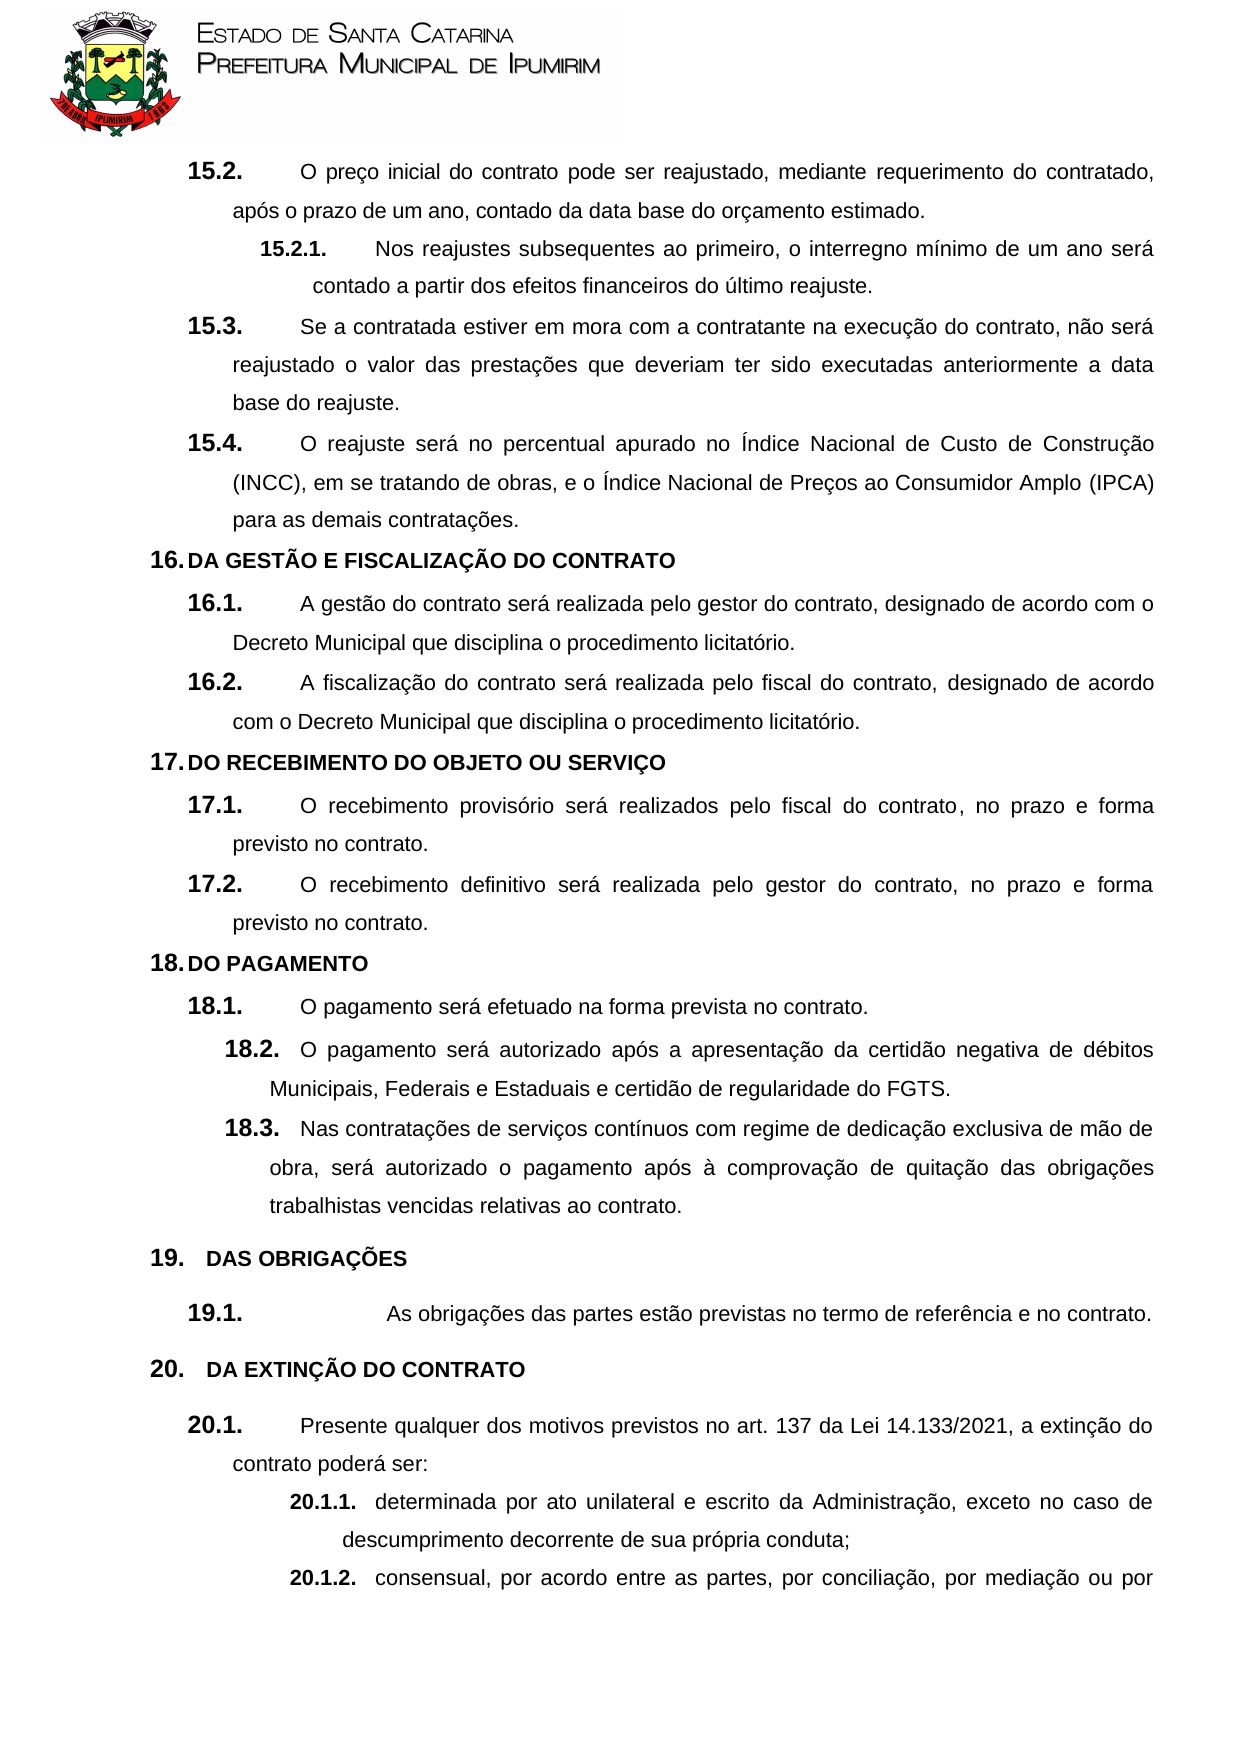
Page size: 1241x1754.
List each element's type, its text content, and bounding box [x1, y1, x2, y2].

list Nos reajustes subsequentes ao primeiro, o interregno mínimo de um ano será contado a partir dos efeitos financeiros do último reajuste. [260, 235, 1155, 298]
list O preço inicial do contrato pode ser reajustado, mediante requerimento do contratado, após o prazo de um ano, contado da data base do orçamento estimado. [187, 156, 1155, 223]
list determinada por ato unilateral e escrito da Administração, exceto no caso de descumprimento decorrente de sua própria conduta; [289, 1489, 1155, 1552]
list DAS OBRIGAÇÕES [150, 1243, 1154, 1272]
picture [41, 7, 620, 143]
list DA EXTINÇÃO DO CONTRATO [150, 1354, 1154, 1383]
list O pagamento será autorizado após a apresentação da certidão negativa de débitos Municipais, Federais e Estaduais e certidão de regularidade do FGTS. [224, 1034, 1155, 1101]
list DO RECEBIMENTO DO OBJETO OU SERVIÇO [150, 746, 1155, 775]
list Se a contratada estiver em mora com a contratante na execução do contrato, não será reajustado o valor das prestações que deveriam ter sido executadas anteriormente a data base do reajuste. [187, 311, 1155, 415]
list Nas contratações de serviços contínuos com regime de dedicação exclusiva de mão de obra, será autorizado o pagamento após à comprovação de quitação das obrigações trabalhistas vencidas relativas ao contrato. [224, 1113, 1155, 1218]
list O pagamento será efetuado na forma prevista no contrato. [187, 991, 1155, 1020]
list O recebimento definitivo será realizada pelo gestor do contrato, no prazo e forma previsto no contrato. [187, 869, 1155, 935]
list Presente qualquer dos motivos previstos no art. 137 da Lei 14.133/2021, a extinção do contrato poderá ser: [187, 1410, 1155, 1476]
list DO PAGAMENTO [150, 948, 1155, 977]
list As obrigações das partes estão previstas no termo de referência e no contrato. [187, 1298, 1155, 1327]
list A fiscalização do contrato será realizada pelo fiscal do contrato, designado de acordo com o Decreto Municipal que disciplina o procedimento licitatório. [187, 667, 1155, 734]
list O reajuste será no percentual apurado no Índice Nacional de Custo de Construção (INCC), em se tratando de obras, e o Índice Nacional de Preços ao Consumidor Amplo (IPCA) para as demais contratações. [187, 428, 1155, 532]
list DA GESTÃO E FISCALIZAÇÃO DO CONTRATO [150, 545, 1155, 574]
list A gestão do contrato será realizada pelo gestor do contrato, designado de acordo com o Decreto Municipal que disciplina o procedimento licitatório. [187, 588, 1155, 655]
list O recebimento provisório será realizados pelo fiscal do contrato, no prazo e forma previsto no contrato. [187, 789, 1155, 856]
